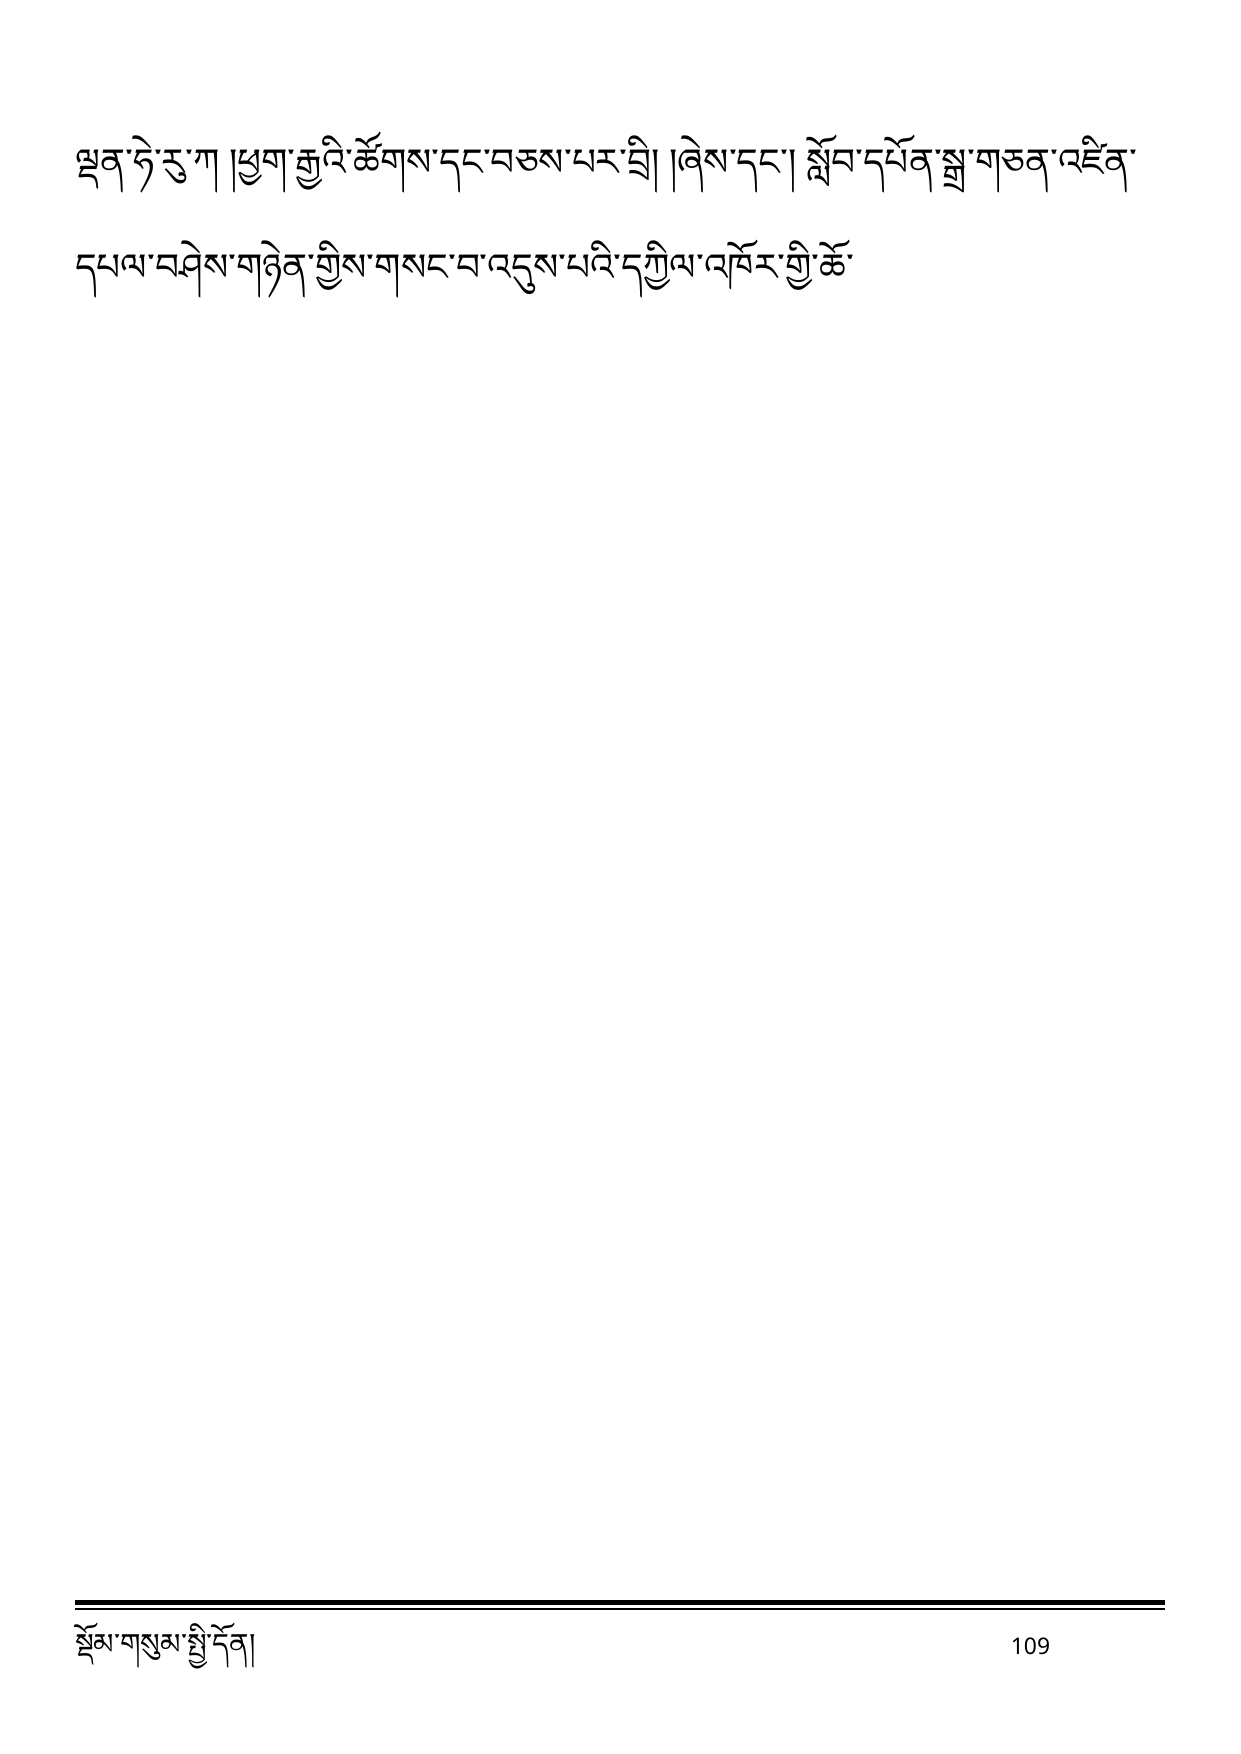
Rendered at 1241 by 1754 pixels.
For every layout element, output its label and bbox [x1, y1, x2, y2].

text [75, 120, 1165, 331]
